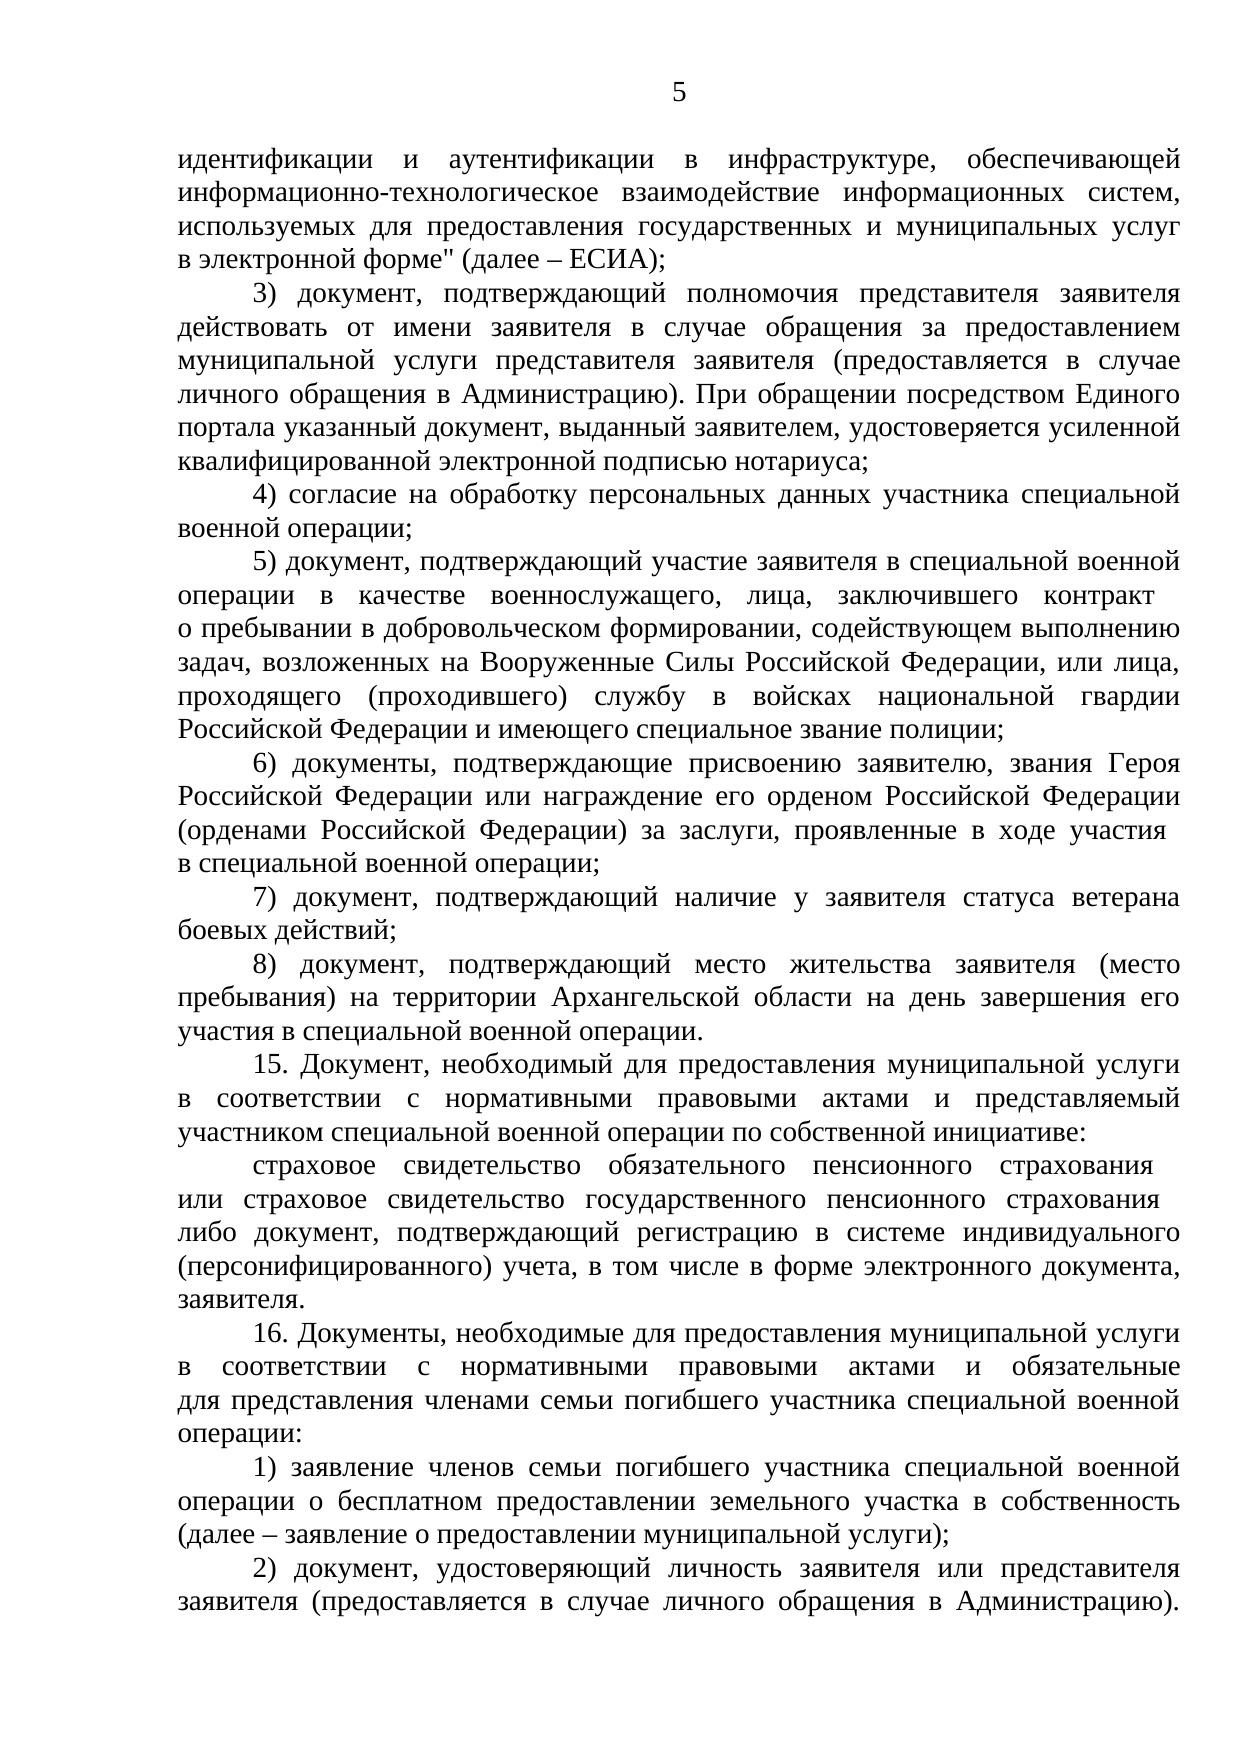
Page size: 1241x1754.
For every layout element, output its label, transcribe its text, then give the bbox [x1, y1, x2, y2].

text страховое свидетельство обязательного пенсионного страхования или страховое свидетельство государственного пенсионного страхования либо документ, подтверждающий регистрацию в системе индивидуального (персонифицированного) учета, в том числе в форме электронного документа, заявителя. [177, 1147, 1181, 1315]
text 6) документы, подтверждающие присвоению заявителю, звания Героя Российской Федерации или награждение его орденом Российской Федерации (орденами Российской Федерации) за заслуги, проявленные в ходе участия в специальной военной операции; [177, 745, 1181, 879]
text 15. Документ, необходимый для предоставления муниципальной услуги в соответствии с нормативными правовыми актами и представляемый участником специальной военной операции по собственной инициативе: [177, 1047, 1181, 1147]
text 5) документ, подтверждающий участие заявителя в специальной военной операции в качестве военнослужащего, лица, заключившего контракт о пребывании в добровольческом формировании, содействующем выполнению задач, возложенных на Вооруженные Силы Российской Федерации, или лица, проходящего (проходившего) службу в войсках национальной гвардии Российской Федерации и имеющего специальное звание полиции; [177, 543, 1181, 745]
text 8) документ, подтверждающий место жительства заявителя (место пребывания) на территории Архангельской области на день завершения его участия в специальной военной операции. [177, 946, 1181, 1047]
text 7) документ, подтверждающий наличие у заявителя статуса ветерана боевых действий; [177, 879, 1181, 946]
text 1) заявление членов семьи погибшего участника специальной военной операции о бесплатном предоставлении земельного участка в собственность (далее – заявление о предоставлении муниципальной услуги); [177, 1449, 1181, 1550]
text 3) документ, подтверждающий полномочия представителя заявителя действовать от имени заявителя в случае обращения за предоставлением муниципальной услуги представителя заявителя (предоставляется в случае личного обращения в Администрацию). При обращении посредством Единого портала указанный документ, выданный заявителем, удостоверяется усиленной квалифицированной электронной подписью нотариуса; [177, 275, 1181, 476]
text 4) согласие на обработку персональных данных участника специальной военной операции; [177, 476, 1181, 543]
text 16. Документы, необходимые для предоставления муниципальной услуги в соответствии с нормативными правовыми актами и обязательные для представления членами семьи погибшего участника специальной военной операции: [177, 1315, 1181, 1449]
